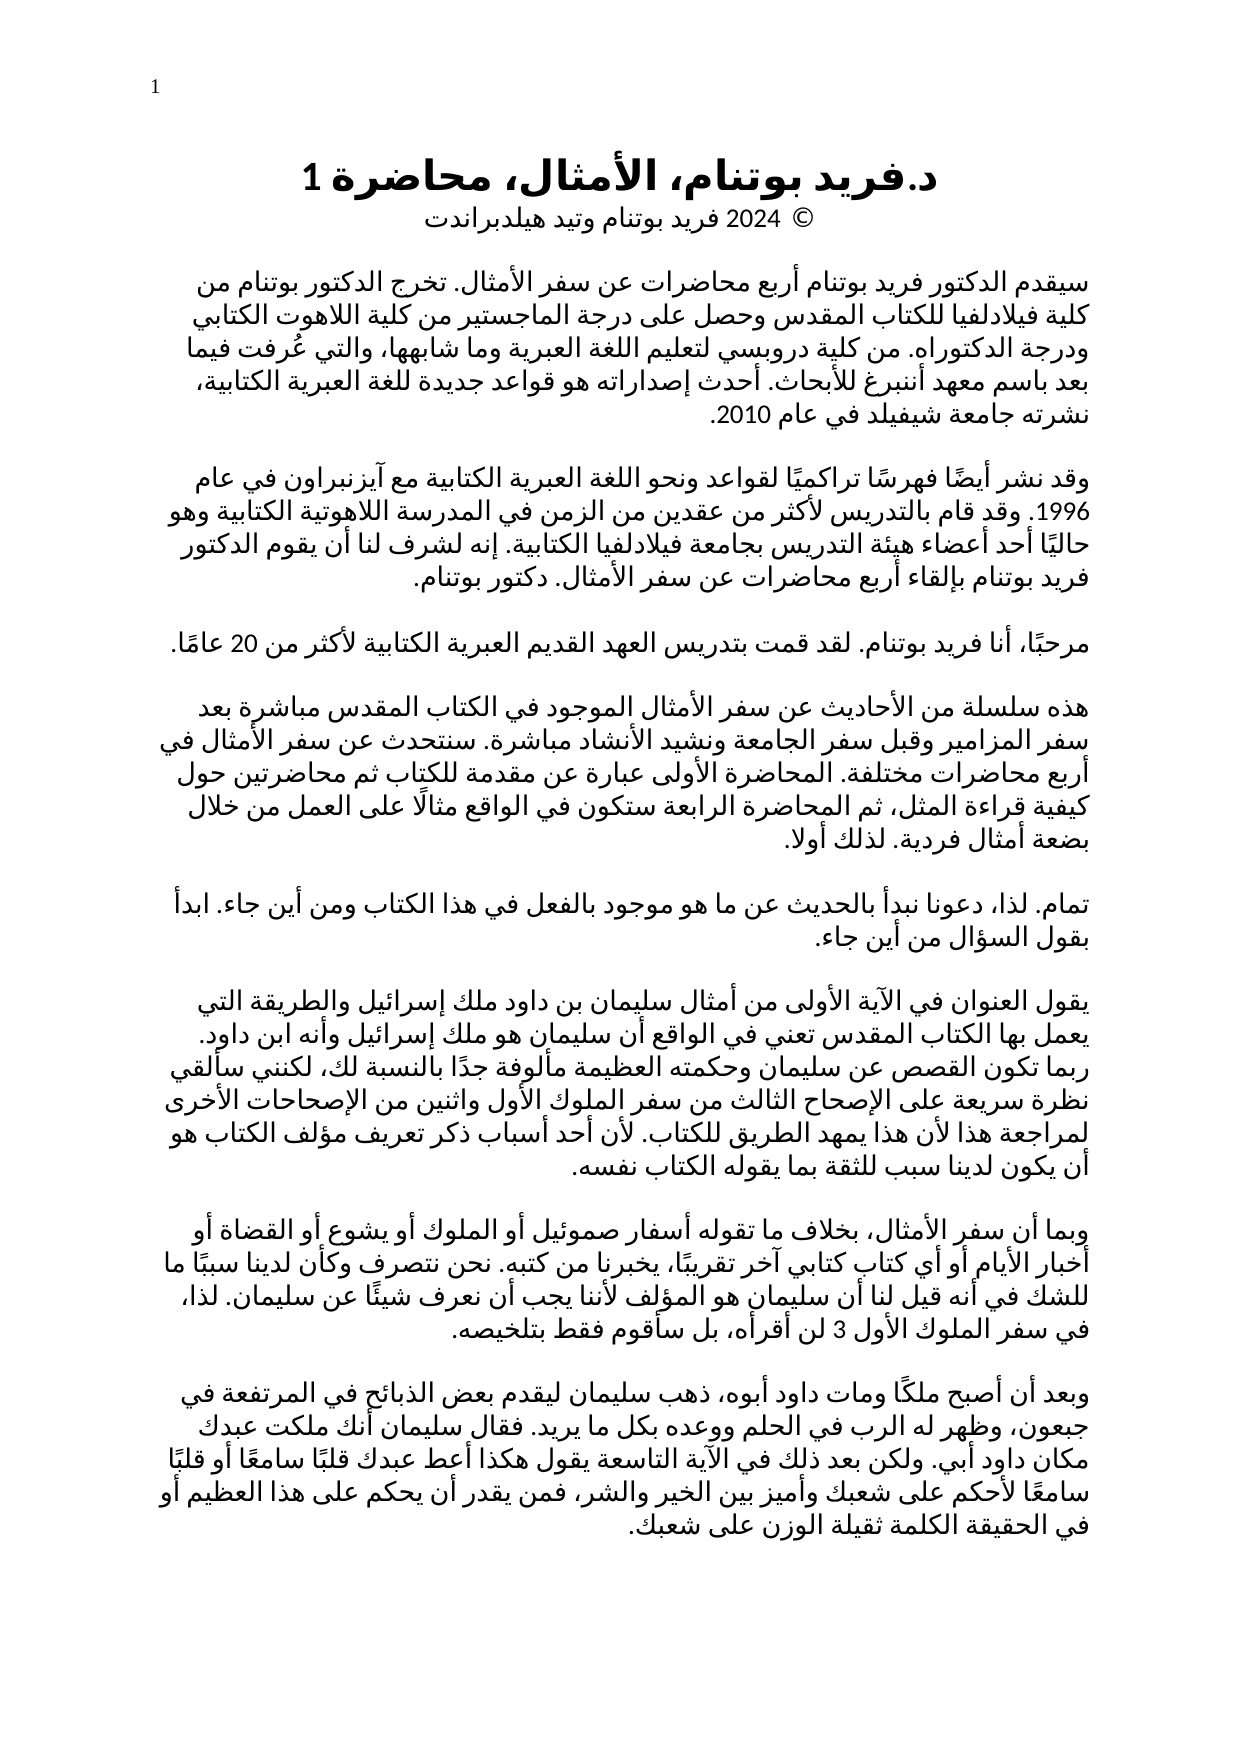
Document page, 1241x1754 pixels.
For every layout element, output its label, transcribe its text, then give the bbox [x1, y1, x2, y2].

text هذه سلسلة من الأحاديث عن سفر الأمثال الموجود في الكتاب المقدس مباشرة بعد سفر المزامير وقبل سفر الجامعة ونشيد الأنشاد مباشرة. سنتحدث عن سفر الأمثال في أربع محاضرات مختلفة. المحاضرة الأولى عبارة عن مقدمة للكتاب ثم محاضرتين حول كيفية قراءة المثل، ثم المحاضرة الرابعة ستكون في الواقع مثالًا على العمل من خلال بضعة أمثال فردية. لذلك أولا. [150, 691, 1090, 856]
text © 2024 فريد بوتنام وتيد هيلدبراندت [150, 201, 1090, 234]
text تمام. لذا، دعونا نبدأ بالحديث عن ما هو موجود بالفعل في هذا الكتاب ومن أين جاء. ابدأ بقول السؤال من أين جاء. [150, 887, 1090, 953]
text مرحبًا، أنا فريد بوتنام. لقد قمت بتدريس العهد القديم العبرية الكتابية لأكثر من 20 عامًا. [150, 626, 1090, 659]
text د.فريد بوتنام، الأمثال، محاضرة 1 [150, 150, 1090, 201]
text يقول العنوان في الآية الأولى من أمثال سليمان بن داود ملك إسرائيل والطريقة التي يعمل بها الكتاب المقدس تعني في الواقع أن سليمان هو ملك إسرائيل وأنه ابن داود. ربما تكون القصص عن سليمان وحكمته العظيمة مألوفة جدًا بالنسبة لك، لكنني سألقي نظرة سريعة على الإصحاح الثالث من سفر الملوك الأول واثنين من الإصحاحات الأخرى لمراجعة هذا لأن هذا يمهد الطريق للكتاب. لأن أحد أسباب ذكر تعريف مؤلف الكتاب هو أن يكون لدينا سبب للثقة بما يقوله الكتاب نفسه. [150, 984, 1090, 1182]
text وبما أن سفر الأمثال، بخلاف ما تقوله أسفار صموئيل أو الملوك أو يشوع أو القضاة أو أخبار الأيام أو أي كتاب كتابي آخر تقريبًا، يخبرنا من كتبه. نحن نتصرف وكأن لدينا سببًا ما للشك في أنه قيل لنا أن سليمان هو المؤلف لأننا يجب أن نعرف شيئًا عن سليمان. لذا، في سفر الملوك الأول 3 لن أقرأه، بل سأقوم فقط بتلخيصه. [150, 1213, 1090, 1345]
text سيقدم الدكتور فريد بوتنام أربع محاضرات عن سفر الأمثال. تخرج الدكتور بوتنام من كلية فيلادلفيا للكتاب المقدس وحصل على درجة الماجستير من كلية اللاهوت الكتابي ودرجة الدكتوراه. من كلية دروبسي لتعليم اللغة العبرية وما شابهها، والتي عُرفت فيما بعد باسم معهد أننبرغ للأبحاث. أحدث إصداراته هو قواعد جديدة للغة العبرية الكتابية، نشرته جامعة شيفيلد في عام 2010. [150, 265, 1090, 430]
text وقد نشر أيضًا فهرسًا تراكميًا لقواعد ونحو اللغة العبرية الكتابية مع آيزنبراون في عام 1996. وقد قام بالتدريس لأكثر من عقدين من الزمن في المدرسة اللاهوتية الكتابية وهو حاليًا أحد أعضاء هيئة التدريس بجامعة فيلادلفيا الكتابية. إنه لشرف لنا أن يقوم الدكتور فريد بوتنام بإلقاء أربع محاضرات عن سفر الأمثال. دكتور بوتنام. [150, 461, 1090, 593]
text وبعد أن أصبح ملكًا ومات داود أبوه، ذهب سليمان ليقدم بعض الذبائح في المرتفعة في جبعون، وظهر له الرب في الحلم ووعده بكل ما يريد. فقال سليمان أنك ملكت عبدك مكان داود أبي. ولكن بعد ذلك في الآية التاسعة يقول هكذا أعط عبدك قلبًا سامعًا أو قلبًا سامعًا لأحكم على شعبك وأميز بين الخير والشر، فمن يقدر أن يحكم على هذا العظيم أو في الحقيقة الكلمة ثقيلة الوزن على شعبك. [150, 1376, 1090, 1542]
